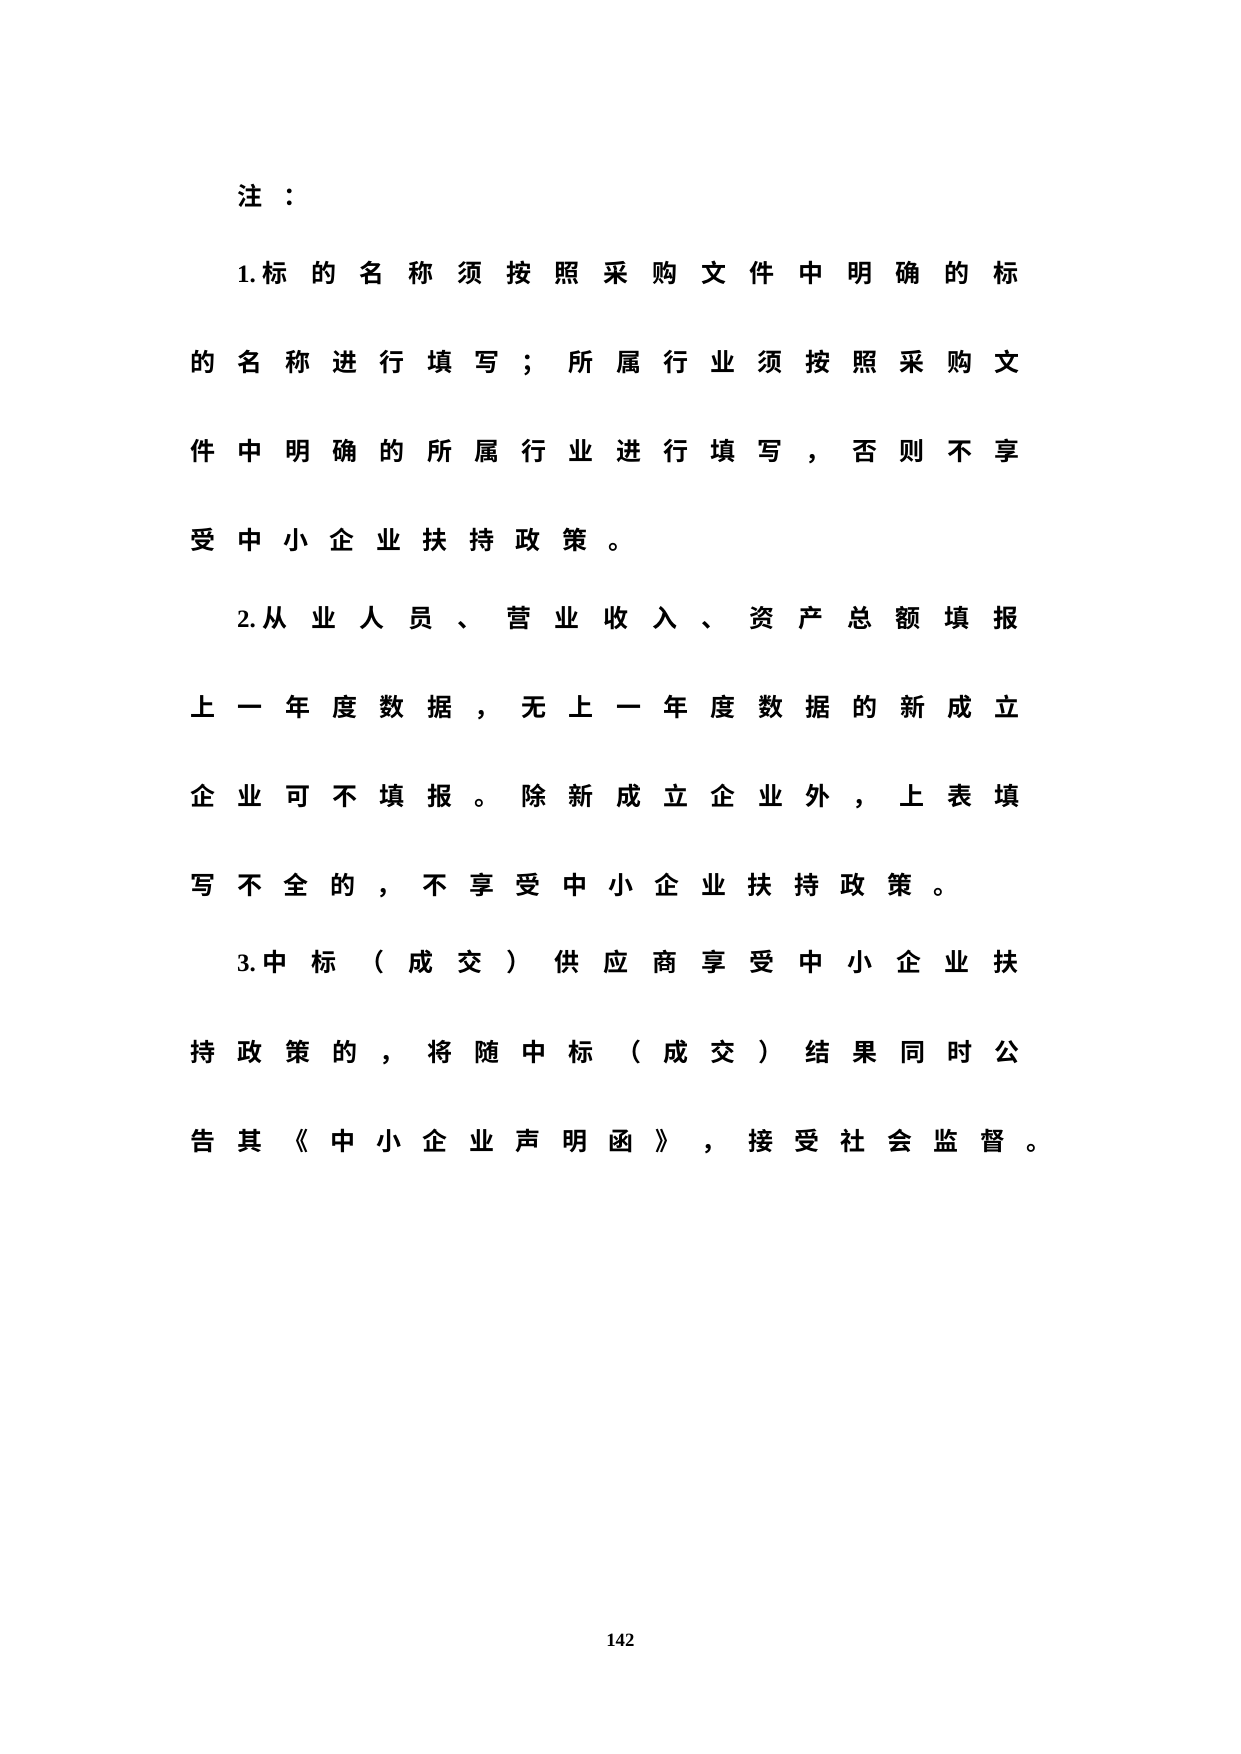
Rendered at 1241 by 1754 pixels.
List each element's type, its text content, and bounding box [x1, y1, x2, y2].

text 3.中标（成交）供应商享受中小企业扶持政策的，将随中标（成交）结果同时公告其《中小企业声明函》，接受社会监督。 [190, 931, 1041, 1169]
text 注： [190, 164, 1041, 224]
text 1.标的名称须按照采购文件中明确的标的名称进行填写；所属行业须按照采购文件中明确的所属行业进行填写，否则不享受中小企业扶持政策。 [190, 242, 1041, 568]
text 2.从业人员、营业收入、资产总额填报上一年度数据，无上一年度数据的新成立企业可不填报。除新成立企业外，上表填写不全的，不享受中小企业扶持政策。 [190, 587, 1041, 913]
